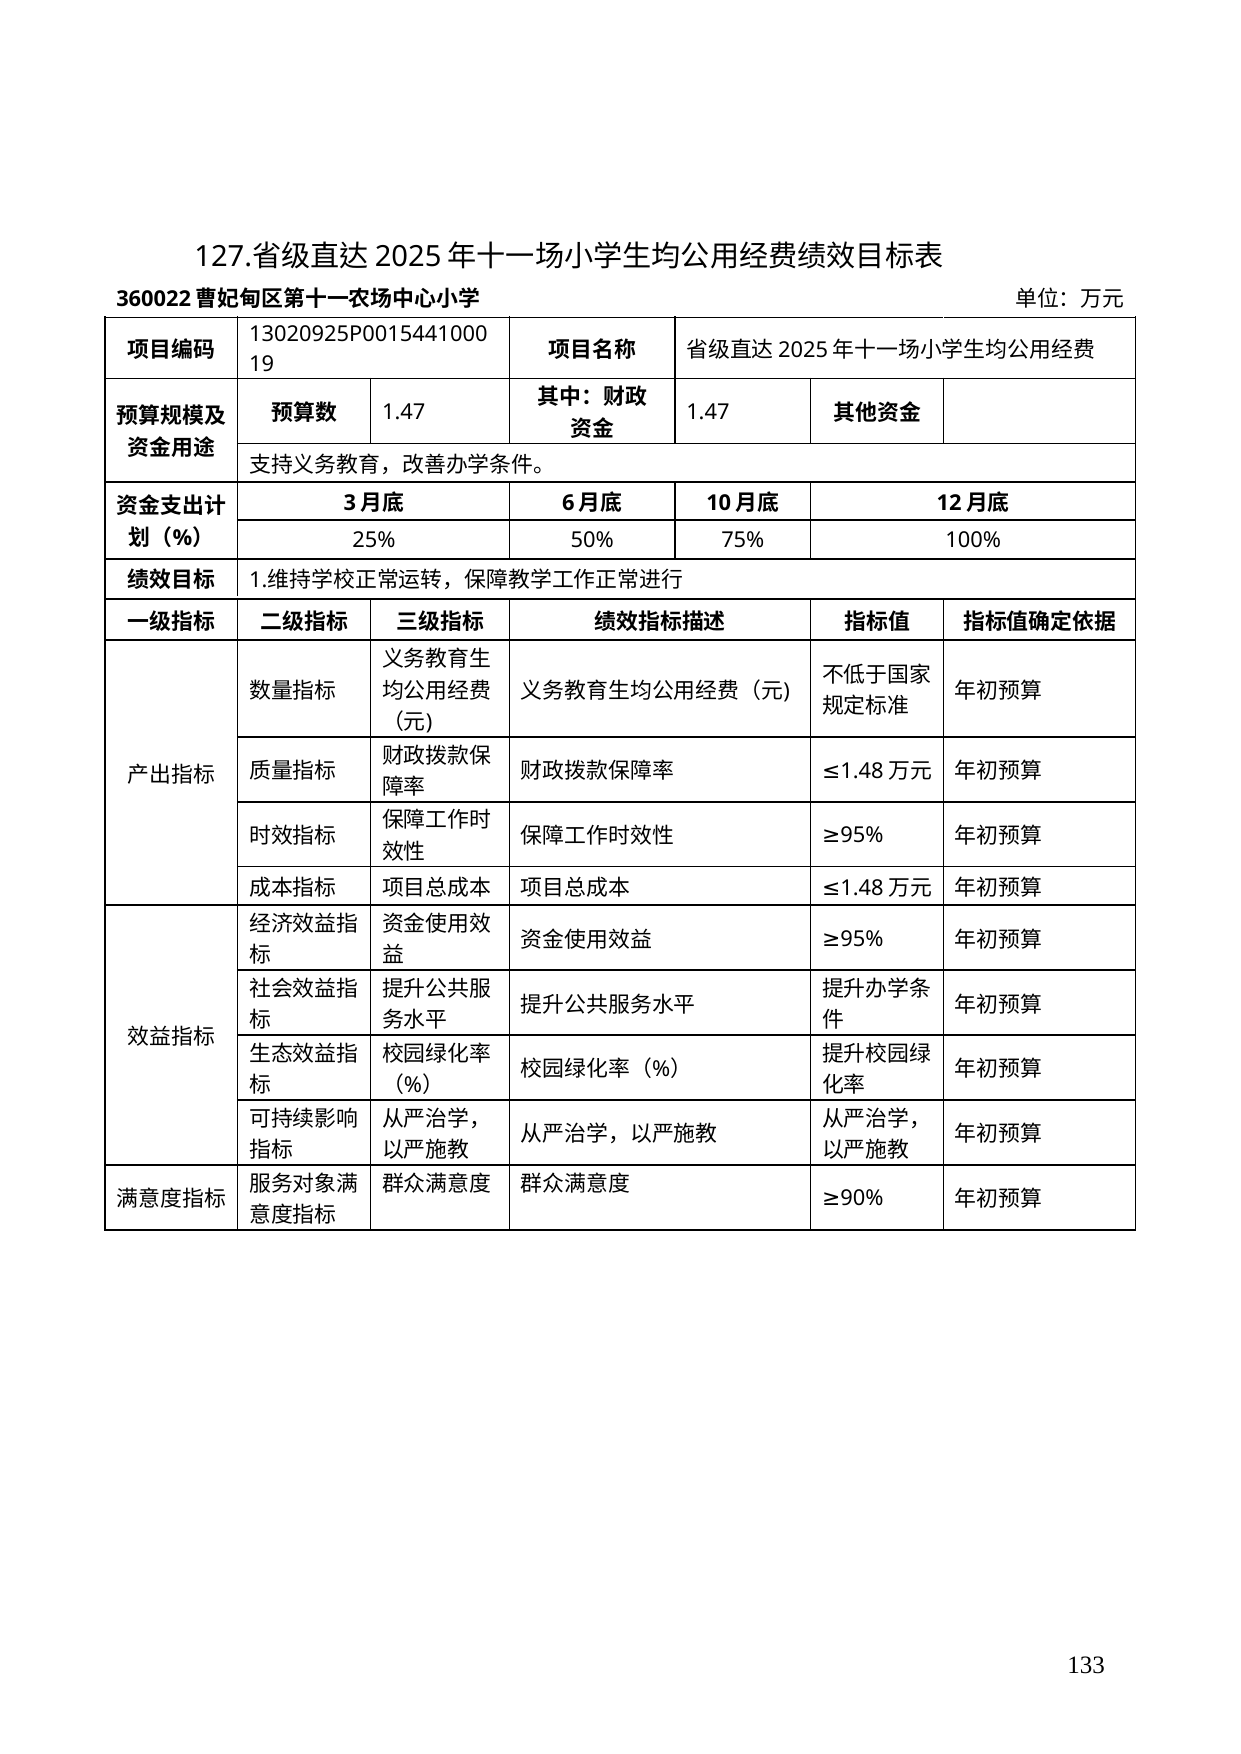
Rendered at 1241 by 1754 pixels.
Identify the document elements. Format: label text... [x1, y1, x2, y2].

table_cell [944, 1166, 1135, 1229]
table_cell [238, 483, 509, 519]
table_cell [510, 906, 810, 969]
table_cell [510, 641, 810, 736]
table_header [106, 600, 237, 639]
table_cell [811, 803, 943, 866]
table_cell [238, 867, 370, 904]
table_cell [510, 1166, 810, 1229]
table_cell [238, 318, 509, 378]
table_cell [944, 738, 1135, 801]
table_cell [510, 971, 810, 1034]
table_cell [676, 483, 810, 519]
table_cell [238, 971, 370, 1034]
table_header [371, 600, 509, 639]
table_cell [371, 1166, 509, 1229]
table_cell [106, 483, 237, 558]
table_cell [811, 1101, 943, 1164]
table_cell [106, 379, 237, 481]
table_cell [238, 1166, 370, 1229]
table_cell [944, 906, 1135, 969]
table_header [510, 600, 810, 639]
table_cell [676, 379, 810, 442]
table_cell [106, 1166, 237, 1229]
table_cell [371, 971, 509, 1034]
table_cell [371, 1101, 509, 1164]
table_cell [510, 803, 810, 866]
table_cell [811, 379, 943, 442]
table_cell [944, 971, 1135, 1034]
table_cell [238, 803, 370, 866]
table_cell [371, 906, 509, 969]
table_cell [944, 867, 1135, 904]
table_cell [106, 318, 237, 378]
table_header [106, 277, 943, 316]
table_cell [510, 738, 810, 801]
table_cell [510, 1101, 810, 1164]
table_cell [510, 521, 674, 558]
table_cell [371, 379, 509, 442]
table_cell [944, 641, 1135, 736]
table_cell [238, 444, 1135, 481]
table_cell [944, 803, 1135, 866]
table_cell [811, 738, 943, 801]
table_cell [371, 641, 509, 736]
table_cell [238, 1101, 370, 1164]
text 127.省级直达2025年十一场小学生均公用经费绩效目标表 [136, 235, 1104, 275]
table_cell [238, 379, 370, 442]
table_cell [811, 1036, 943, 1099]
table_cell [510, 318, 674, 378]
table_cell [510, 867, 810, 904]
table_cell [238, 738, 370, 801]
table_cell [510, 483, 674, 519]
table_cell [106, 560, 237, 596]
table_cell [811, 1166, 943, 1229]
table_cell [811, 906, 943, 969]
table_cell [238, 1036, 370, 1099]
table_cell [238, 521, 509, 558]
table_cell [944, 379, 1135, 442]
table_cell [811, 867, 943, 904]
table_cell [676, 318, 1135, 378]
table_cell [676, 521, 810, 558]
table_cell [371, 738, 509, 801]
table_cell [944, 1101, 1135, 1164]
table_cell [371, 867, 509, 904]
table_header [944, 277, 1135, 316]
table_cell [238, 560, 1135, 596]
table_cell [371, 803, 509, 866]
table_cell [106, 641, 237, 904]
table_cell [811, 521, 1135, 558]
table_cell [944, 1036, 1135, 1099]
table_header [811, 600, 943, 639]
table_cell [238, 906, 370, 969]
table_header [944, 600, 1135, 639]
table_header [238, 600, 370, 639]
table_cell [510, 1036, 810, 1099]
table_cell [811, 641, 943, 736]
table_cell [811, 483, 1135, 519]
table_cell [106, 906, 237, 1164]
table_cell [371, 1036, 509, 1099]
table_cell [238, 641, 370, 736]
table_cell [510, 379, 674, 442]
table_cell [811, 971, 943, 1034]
